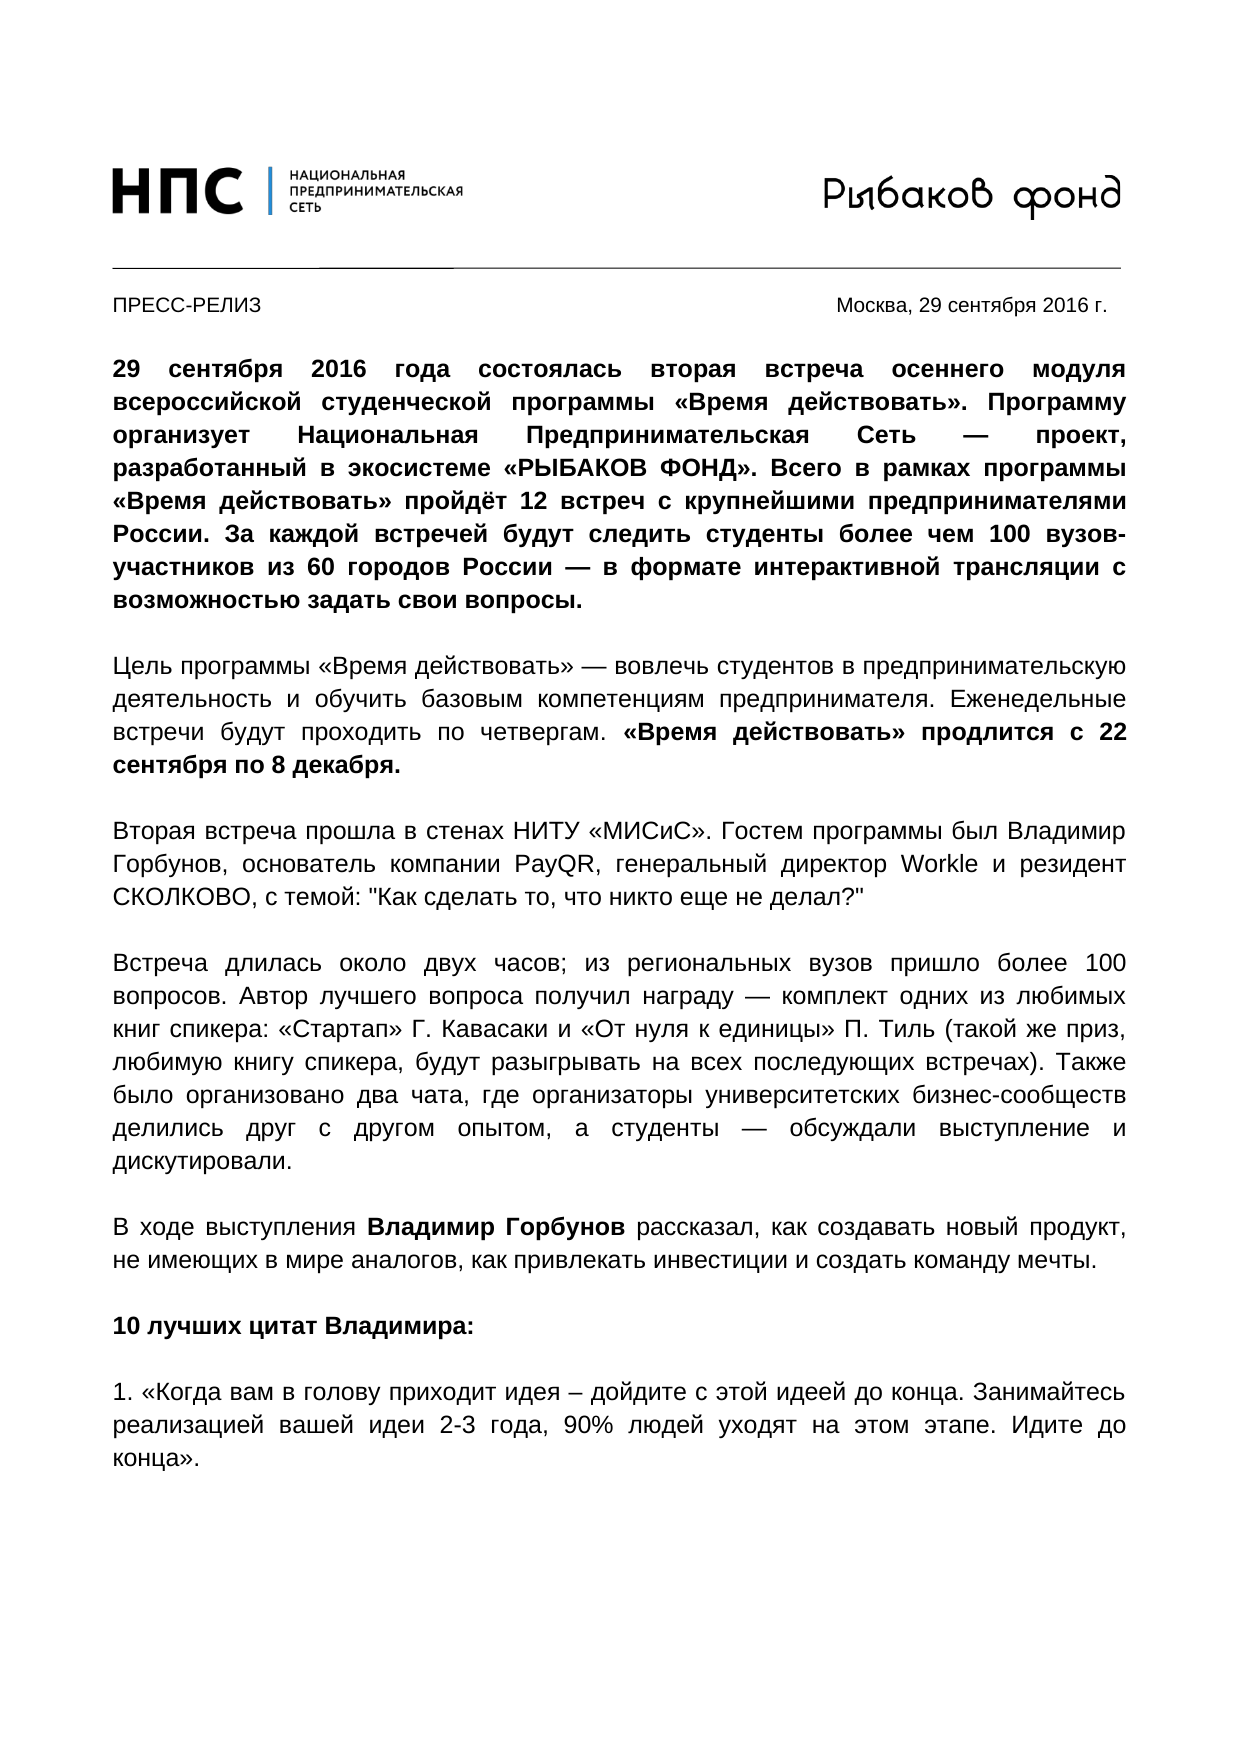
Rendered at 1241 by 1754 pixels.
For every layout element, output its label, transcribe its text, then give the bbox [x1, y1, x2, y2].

text Цель программы «Время действовать» — вовлечь студентов в предпринимательскую деятельность и обучить базовым компетенциям предпринимателя. Еженедельные встречи будут проходить по четвергам. «Время действовать» продлится с 22 сентября по 8 декабря. [112, 651, 1128, 779]
text 29 сентября 2016 года состоялась вторая встреча осеннего модуля всероссийской студенческой программы «Время действовать». Программу организует Национальная Предпринимательская Сеть — проект, разработанный в экосистеме «РЫБАКОВ ФОНД». Всего в рамках программы «Время действовать» пройдёт 12 встреч с крупнейшими предпринимателями России. За каждой встречей будут следить студенты более чем 100 вузов-участников из 60 городов России — в формате интерактивной трансляции с возможностью задать свои вопросы. [112, 354, 1128, 614]
text В ходе выступления Владимир Горбунов рассказал, как создавать новый продукт, не имеющих в мире аналогов, как привлекать инвестиции и создать команду мечты. [112, 1212, 1128, 1274]
text ПРЕСС-РЕЛИЗ Москва, 29 сентября 2016 г. [112, 293, 1128, 317]
text 1. «Когда вам в голову приходит идея – дойдите с этой идеей до конца. Занимайтесь реализацией вашей идеи 2-3 года, 90% людей уходят на этом этапе. Идите до конца». [112, 1377, 1128, 1472]
text Вторая встреча прошла в стенах НИТУ «МИСиС». Гостем программы был Владимир Горбунов, основатель компании PayQR, генеральный директор Workle и резидент СКОЛКОВО, с темой: "Как сделать то, что никто еще не делал?" [112, 816, 1128, 911]
text Встреча длилась около двух часов; из региональных вузов пришло более 100 вопросов. Автор лучшего вопроса получил награду — комплект одних из любимых книг спикера: «Стартап» Г. Кавасаки и «От нуля к единицы» П. Тиль (такой же приз, любимую книгу спикера, будут разыгрывать на всех последующих встречах). Также было организовано два чата, где организаторы университетских бизнес-сообществ делились друг с другом опытом, а студенты — обсуждали выступление и дискутировали. [112, 948, 1128, 1175]
text 10 лучших цитат Владимира: [112, 1311, 1128, 1340]
picture [824, 175, 1121, 220]
picture [112, 150, 464, 215]
